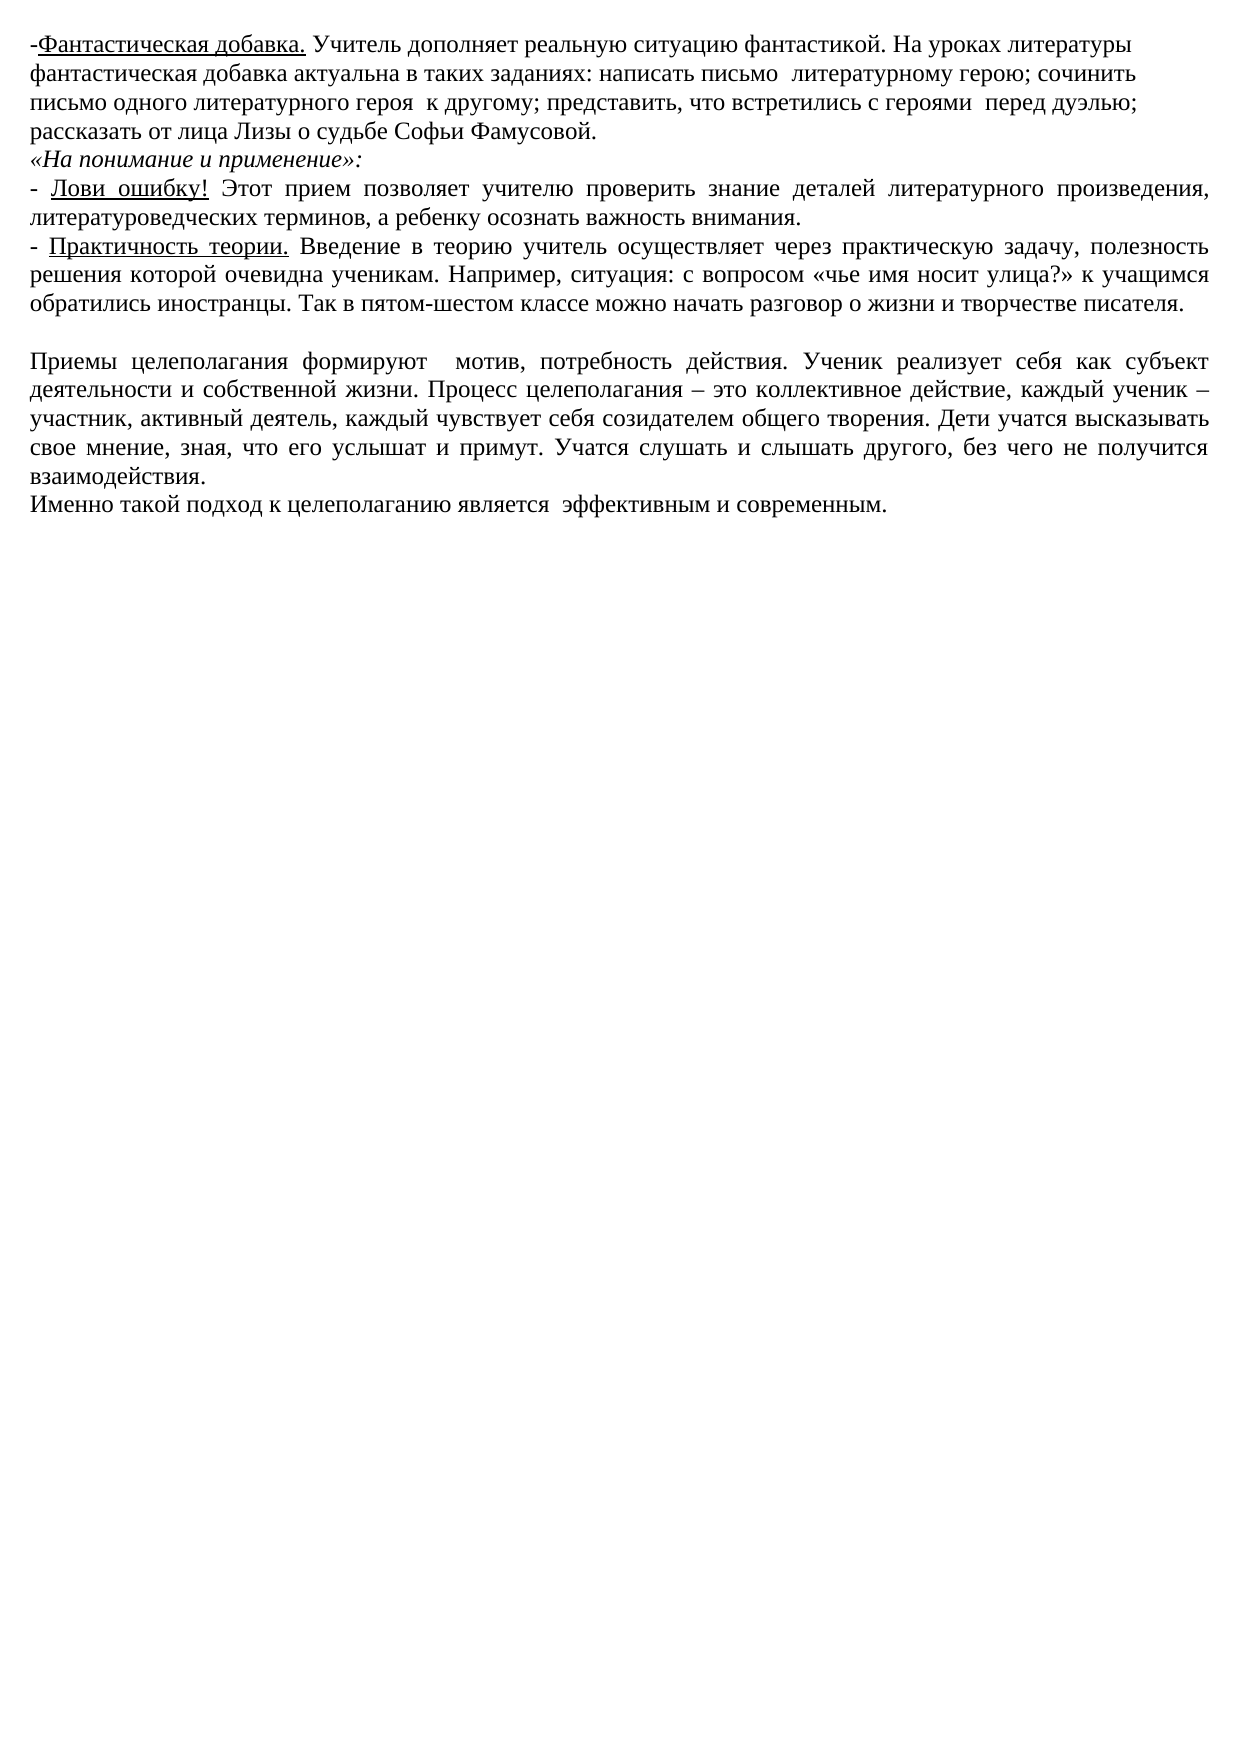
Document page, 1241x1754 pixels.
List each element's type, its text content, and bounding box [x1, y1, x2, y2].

text Именно такой подход к целеполаганию является эффективным и современным. [29, 489, 1211, 518]
text -Фантастическая добавка. Учитель дополняет реальную ситуацию фантастикой. На уроках литературы фантастическая добавка актуальна в таких заданиях: написать письмо литературному герою; сочинить письмо одного литературного героя к другому; представить, что встретились с героями перед дуэлью; рассказать от лица Лизы о судьбе Софьи Фамусовой. [29, 29, 1211, 144]
text Приемы целеполагания формируют мотив, потребность действия. Ученик реализует себя как субъект деятельности и собственной жизни. Процесс целеполагания – это коллективное действие, каждый ученик – участник, активный деятель, каждый чувствует себя созидателем общего творения. Дети учатся высказывать свое мнение, зная, что его услышат и примут. Учатся слушать и слышать другого, без чего не получится взаимодействия. [29, 346, 1211, 489]
text - Практичность теории. Введение в теорию учитель осуществляет через практическую задачу, полезность решения которой очевидна ученикам. Например, ситуация: с вопросом «чье имя носит улица?» к учащимся обратились иностранцы. Так в пятом-шестом классе можно начать разговор о жизни и творчестве писателя. [29, 231, 1211, 317]
text «На понимание и применение»: [29, 144, 1211, 173]
text - Лови ошибку! Этот прием позволяет учителю проверить знание деталей литературного произведения, литературоведческих терминов, а ребенку осознать важность внимания. [29, 173, 1211, 231]
